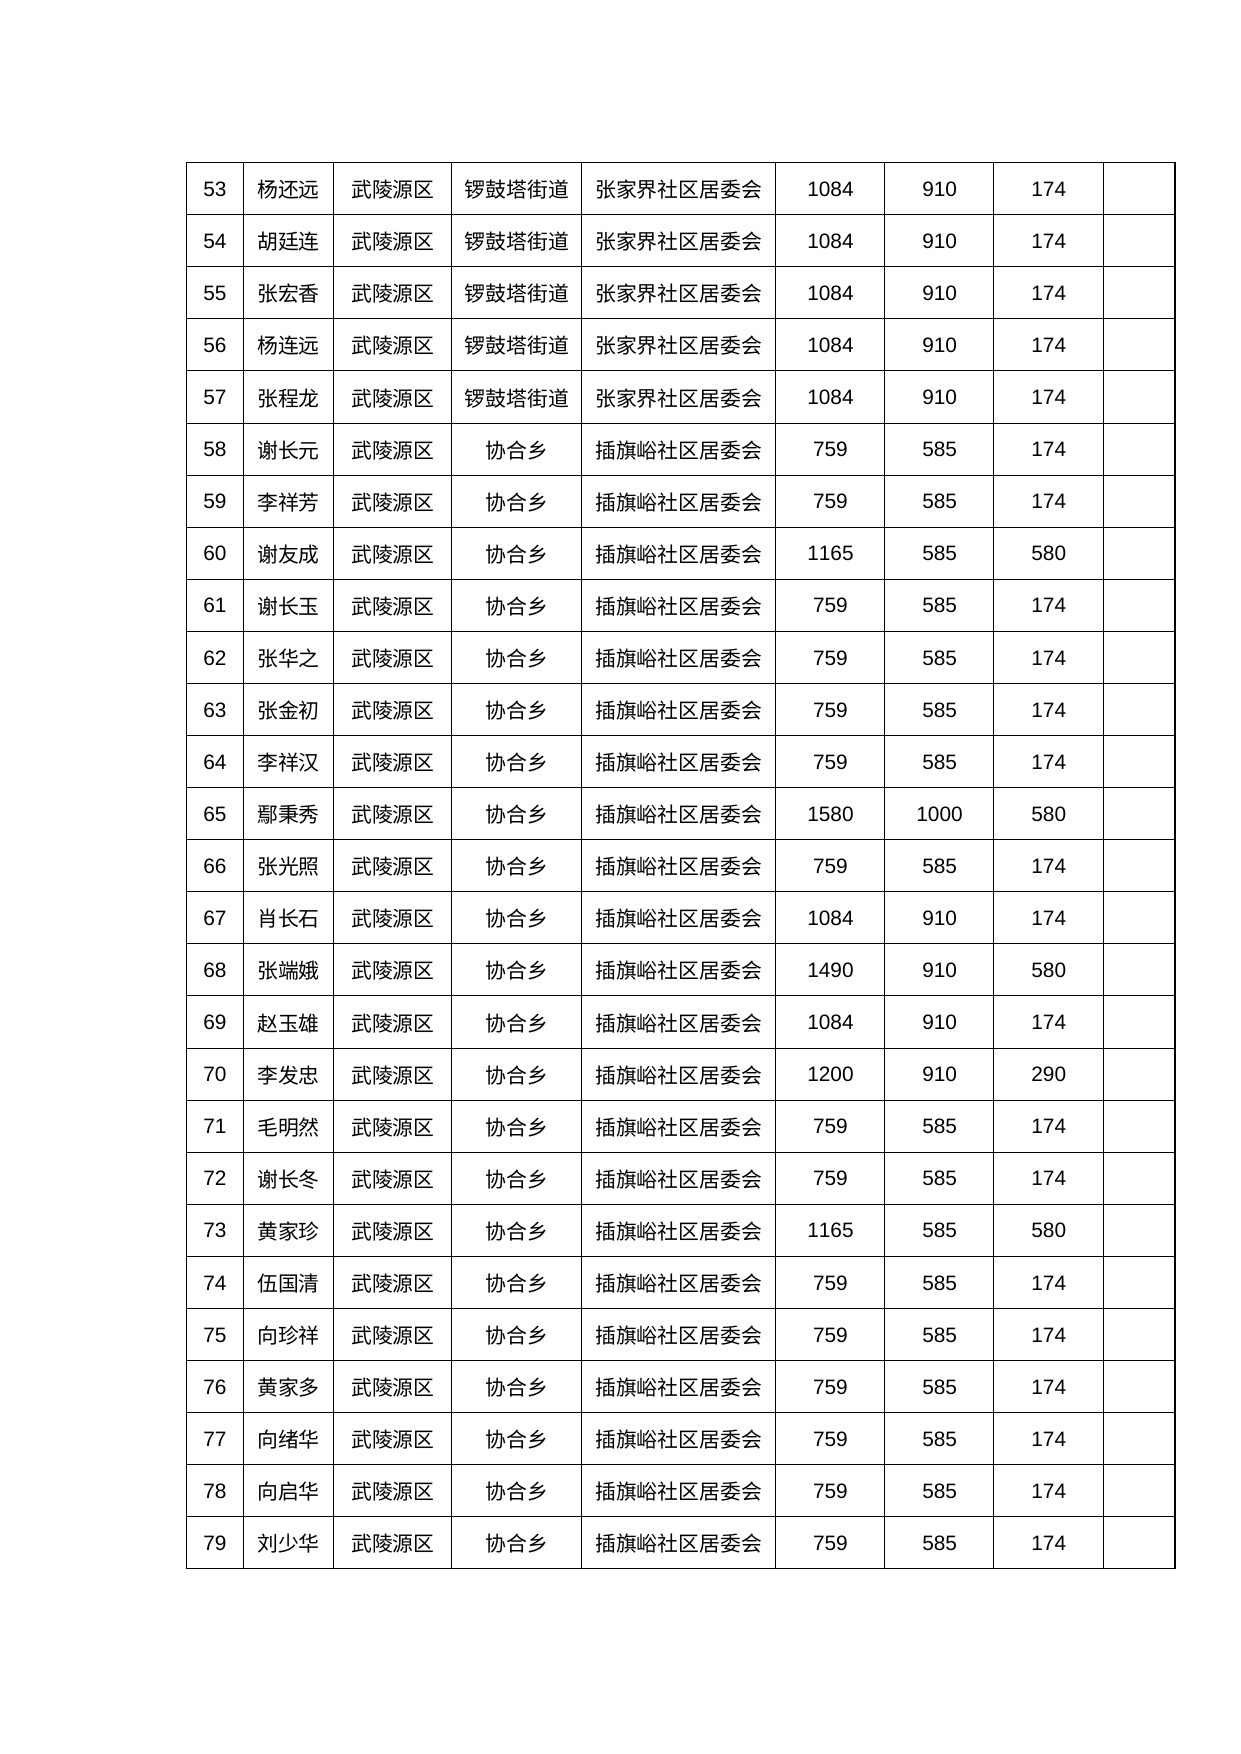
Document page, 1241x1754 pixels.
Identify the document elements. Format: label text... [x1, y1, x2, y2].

table_cell 759 [776, 632, 884, 683]
table_cell 张光照 [244, 840, 333, 891]
table_cell 插旗峪社区居委会 [582, 788, 775, 839]
table_cell 插旗峪社区居委会 [582, 736, 775, 787]
table_cell 910 [885, 371, 993, 422]
table_cell 62 [187, 632, 243, 683]
table_cell 174 [994, 1153, 1103, 1204]
table_cell 张宏香 [244, 267, 333, 318]
table_cell 李祥汉 [244, 736, 333, 787]
table_cell 174 [994, 996, 1103, 1047]
table_cell 174 [994, 424, 1103, 474]
table_cell 585 [885, 1257, 993, 1308]
table_cell 1084 [776, 996, 884, 1047]
table_cell 插旗峪社区居委会 [582, 528, 775, 579]
table_cell 张家界社区居委会 [582, 215, 775, 266]
table_cell 585 [885, 1413, 993, 1464]
table_cell 174 [994, 1517, 1103, 1568]
table_cell 武陵源区 [334, 1205, 451, 1256]
table_cell 协合乡 [452, 528, 581, 579]
table_cell 78 [187, 1465, 243, 1516]
table_cell 插旗峪社区居委会 [582, 632, 775, 683]
table_cell 张家界社区居委会 [582, 267, 775, 318]
table_cell 69 [187, 996, 243, 1047]
table_cell 585 [885, 684, 993, 735]
table_cell [1104, 1517, 1174, 1568]
table_cell 174 [994, 1465, 1103, 1516]
table_cell [1104, 1205, 1174, 1256]
table_cell 武陵源区 [334, 580, 451, 631]
table_cell 协合乡 [452, 1101, 581, 1152]
table_cell 武陵源区 [334, 476, 451, 527]
table_cell 武陵源区 [334, 1101, 451, 1152]
table_cell 910 [885, 215, 993, 266]
table_cell 585 [885, 1205, 993, 1256]
table_cell 70 [187, 1049, 243, 1099]
table_cell 1084 [776, 215, 884, 266]
table_cell 武陵源区 [334, 684, 451, 735]
table_cell 759 [776, 580, 884, 631]
table_cell 910 [885, 267, 993, 318]
table_cell 580 [994, 944, 1103, 995]
table_cell 武陵源区 [334, 1465, 451, 1516]
table_cell 武陵源区 [334, 1049, 451, 1099]
table_cell 插旗峪社区居委会 [582, 424, 775, 474]
table_cell 61 [187, 580, 243, 631]
table_cell 插旗峪社区居委会 [582, 1361, 775, 1412]
table_cell 1200 [776, 1049, 884, 1099]
table_cell 910 [885, 163, 993, 214]
table_cell [1104, 788, 1174, 839]
table_cell 910 [885, 319, 993, 370]
table_cell 585 [885, 580, 993, 631]
table_cell [1104, 1465, 1174, 1516]
table_cell 174 [994, 1309, 1103, 1360]
table_cell 武陵源区 [334, 1361, 451, 1412]
table_cell 武陵源区 [334, 424, 451, 474]
table_cell 759 [776, 684, 884, 735]
table_cell 59 [187, 476, 243, 527]
table_cell 武陵源区 [334, 1309, 451, 1360]
table_cell 585 [885, 1309, 993, 1360]
table_cell 向启华 [244, 1465, 333, 1516]
table_cell 174 [994, 892, 1103, 943]
table_cell 插旗峪社区居委会 [582, 1309, 775, 1360]
table_cell [1104, 319, 1174, 370]
table_cell 插旗峪社区居委会 [582, 476, 775, 527]
table_cell 910 [885, 1049, 993, 1099]
table_cell 插旗峪社区居委会 [582, 1205, 775, 1256]
table_cell 锣鼓塔街道 [452, 319, 581, 370]
table_cell 75 [187, 1309, 243, 1360]
table_cell 协合乡 [452, 1465, 581, 1516]
table_cell 63 [187, 684, 243, 735]
table_cell 585 [885, 1153, 993, 1204]
table_cell 协合乡 [452, 1309, 581, 1360]
table_cell 1580 [776, 788, 884, 839]
table_cell 黄家多 [244, 1361, 333, 1412]
table_cell 1165 [776, 528, 884, 579]
table_cell 毛明然 [244, 1101, 333, 1152]
table_cell 1084 [776, 319, 884, 370]
table_cell [1104, 1153, 1174, 1204]
table_cell 武陵源区 [334, 163, 451, 214]
table_cell 伍国清 [244, 1257, 333, 1308]
table_cell 协合乡 [452, 580, 581, 631]
table_cell [1104, 736, 1174, 787]
table_cell 759 [776, 1309, 884, 1360]
table_cell 1490 [776, 944, 884, 995]
table_cell 174 [994, 267, 1103, 318]
table_cell 谢长冬 [244, 1153, 333, 1204]
table_cell 585 [885, 736, 993, 787]
table_cell 55 [187, 267, 243, 318]
table_cell 58 [187, 424, 243, 474]
table_cell [1104, 1309, 1174, 1360]
table_cell 71 [187, 1101, 243, 1152]
table_cell 谢长元 [244, 424, 333, 474]
table_cell 174 [994, 319, 1103, 370]
table_cell 协合乡 [452, 736, 581, 787]
table_cell 插旗峪社区居委会 [582, 892, 775, 943]
table_cell [1104, 892, 1174, 943]
table_cell 插旗峪社区居委会 [582, 840, 775, 891]
table_cell [1104, 476, 1174, 527]
table_cell 武陵源区 [334, 371, 451, 422]
table_cell 协合乡 [452, 1205, 581, 1256]
table_cell 武陵源区 [334, 788, 451, 839]
table_cell 协合乡 [452, 944, 581, 995]
table_cell 张华之 [244, 632, 333, 683]
table_cell 759 [776, 840, 884, 891]
table_cell 插旗峪社区居委会 [582, 1257, 775, 1308]
table_cell 53 [187, 163, 243, 214]
table_cell 910 [885, 996, 993, 1047]
table_cell 协合乡 [452, 788, 581, 839]
table_cell [1104, 944, 1174, 995]
table_cell 锣鼓塔街道 [452, 215, 581, 266]
table_cell [1104, 1257, 1174, 1308]
table_cell 1084 [776, 892, 884, 943]
table_cell 585 [885, 528, 993, 579]
table_cell 759 [776, 424, 884, 474]
table_cell 杨还远 [244, 163, 333, 214]
table_cell 插旗峪社区居委会 [582, 1465, 775, 1516]
table_cell 174 [994, 476, 1103, 527]
table_cell 1000 [885, 788, 993, 839]
table_cell 武陵源区 [334, 1153, 451, 1204]
table_cell [1104, 1101, 1174, 1152]
table_cell [1104, 996, 1174, 1047]
table_cell 585 [885, 1517, 993, 1568]
table_cell [1104, 632, 1174, 683]
table_cell 协合乡 [452, 476, 581, 527]
table_cell 585 [885, 1361, 993, 1412]
table_cell 60 [187, 528, 243, 579]
table_cell 580 [994, 788, 1103, 839]
table_cell 585 [885, 476, 993, 527]
table_cell 李祥芳 [244, 476, 333, 527]
table_cell 刘少华 [244, 1517, 333, 1568]
table_cell [1104, 163, 1174, 214]
table_cell 张程龙 [244, 371, 333, 422]
table_cell 1084 [776, 163, 884, 214]
table_cell 李发忠 [244, 1049, 333, 1099]
table_cell [1104, 1049, 1174, 1099]
table_cell 武陵源区 [334, 319, 451, 370]
table_cell 胡廷连 [244, 215, 333, 266]
table_cell 插旗峪社区居委会 [582, 1517, 775, 1568]
table_cell 张家界社区居委会 [582, 163, 775, 214]
table_cell 174 [994, 215, 1103, 266]
table_cell 武陵源区 [334, 632, 451, 683]
table_cell 174 [994, 163, 1103, 214]
table_cell 290 [994, 1049, 1103, 1099]
table_cell [1104, 215, 1174, 266]
table_cell 910 [885, 944, 993, 995]
table_cell 武陵源区 [334, 1257, 451, 1308]
table_cell 向珍祥 [244, 1309, 333, 1360]
table_cell 锣鼓塔街道 [452, 371, 581, 422]
table_cell 174 [994, 736, 1103, 787]
table_cell 174 [994, 840, 1103, 891]
table_cell 谢长玉 [244, 580, 333, 631]
table_cell 插旗峪社区居委会 [582, 1101, 775, 1152]
table_cell 174 [994, 1257, 1103, 1308]
table_cell 协合乡 [452, 996, 581, 1047]
table_cell [1104, 684, 1174, 735]
table_cell 杨连远 [244, 319, 333, 370]
table_cell 武陵源区 [334, 840, 451, 891]
table_cell 77 [187, 1413, 243, 1464]
table_cell [1104, 528, 1174, 579]
table_cell 赵玉雄 [244, 996, 333, 1047]
table_cell 武陵源区 [334, 996, 451, 1047]
table_cell 174 [994, 580, 1103, 631]
table_cell 759 [776, 1153, 884, 1204]
table_cell 协合乡 [452, 1049, 581, 1099]
table_cell 插旗峪社区居委会 [582, 944, 775, 995]
table_cell 向绪华 [244, 1413, 333, 1464]
table_cell 174 [994, 1413, 1103, 1464]
table_cell 72 [187, 1153, 243, 1204]
table_cell 插旗峪社区居委会 [582, 684, 775, 735]
table_cell 武陵源区 [334, 944, 451, 995]
table_cell 协合乡 [452, 424, 581, 474]
table_cell 插旗峪社区居委会 [582, 1413, 775, 1464]
table_cell 54 [187, 215, 243, 266]
table_cell 协合乡 [452, 1413, 581, 1464]
table_cell 174 [994, 632, 1103, 683]
table_cell 174 [994, 371, 1103, 422]
table_cell 1084 [776, 371, 884, 422]
table_cell 协合乡 [452, 684, 581, 735]
table_cell 锣鼓塔街道 [452, 163, 581, 214]
table_cell 585 [885, 632, 993, 683]
table_cell 张家界社区居委会 [582, 371, 775, 422]
table_cell 759 [776, 1257, 884, 1308]
table_cell 武陵源区 [334, 1413, 451, 1464]
table_cell 1084 [776, 267, 884, 318]
table_cell 73 [187, 1205, 243, 1256]
table_cell 910 [885, 892, 993, 943]
table_cell [1104, 1361, 1174, 1412]
table_cell 插旗峪社区居委会 [582, 996, 775, 1047]
table_cell [1104, 580, 1174, 631]
table_cell 76 [187, 1361, 243, 1412]
table_cell [1104, 840, 1174, 891]
table_cell 谢友成 [244, 528, 333, 579]
table_cell 协合乡 [452, 632, 581, 683]
table_cell 武陵源区 [334, 736, 451, 787]
table_cell 武陵源区 [334, 528, 451, 579]
table_cell 插旗峪社区居委会 [582, 1049, 775, 1099]
table_cell 585 [885, 1465, 993, 1516]
table_cell 57 [187, 371, 243, 422]
table_cell 759 [776, 736, 884, 787]
table_cell 585 [885, 840, 993, 891]
table_cell 585 [885, 1101, 993, 1152]
table_cell 协合乡 [452, 1257, 581, 1308]
table_cell 65 [187, 788, 243, 839]
table_cell 585 [885, 424, 993, 474]
table_cell 黄家珍 [244, 1205, 333, 1256]
table_cell 67 [187, 892, 243, 943]
table_cell 580 [994, 528, 1103, 579]
table_cell 64 [187, 736, 243, 787]
table_cell 锣鼓塔街道 [452, 267, 581, 318]
table_cell 174 [994, 1361, 1103, 1412]
table_cell 协合乡 [452, 840, 581, 891]
table_cell 协合乡 [452, 1517, 581, 1568]
table_cell 插旗峪社区居委会 [582, 1153, 775, 1204]
table_cell 759 [776, 1361, 884, 1412]
table_cell [1104, 267, 1174, 318]
table_cell 肖长石 [244, 892, 333, 943]
table_cell 759 [776, 1101, 884, 1152]
table_cell 武陵源区 [334, 267, 451, 318]
table_cell 武陵源区 [334, 892, 451, 943]
table_cell 协合乡 [452, 892, 581, 943]
table_cell 759 [776, 1517, 884, 1568]
table_cell 张家界社区居委会 [582, 319, 775, 370]
table_cell [1104, 424, 1174, 474]
table_cell 1165 [776, 1205, 884, 1256]
table_cell 174 [994, 684, 1103, 735]
table_cell 74 [187, 1257, 243, 1308]
table_cell 79 [187, 1517, 243, 1568]
table_cell [1104, 371, 1174, 422]
table_cell 插旗峪社区居委会 [582, 580, 775, 631]
table_cell 759 [776, 1413, 884, 1464]
table_cell 鄢秉秀 [244, 788, 333, 839]
table_cell 武陵源区 [334, 1517, 451, 1568]
table_cell [1104, 1413, 1174, 1464]
table_cell 759 [776, 476, 884, 527]
table_cell 56 [187, 319, 243, 370]
table_cell 协合乡 [452, 1153, 581, 1204]
table_cell 张金初 [244, 684, 333, 735]
table_cell 174 [994, 1101, 1103, 1152]
table_cell 武陵源区 [334, 215, 451, 266]
table_cell 580 [994, 1205, 1103, 1256]
table_cell 66 [187, 840, 243, 891]
table_cell 68 [187, 944, 243, 995]
table_cell 张端娥 [244, 944, 333, 995]
table_cell 759 [776, 1465, 884, 1516]
table_cell 协合乡 [452, 1361, 581, 1412]
